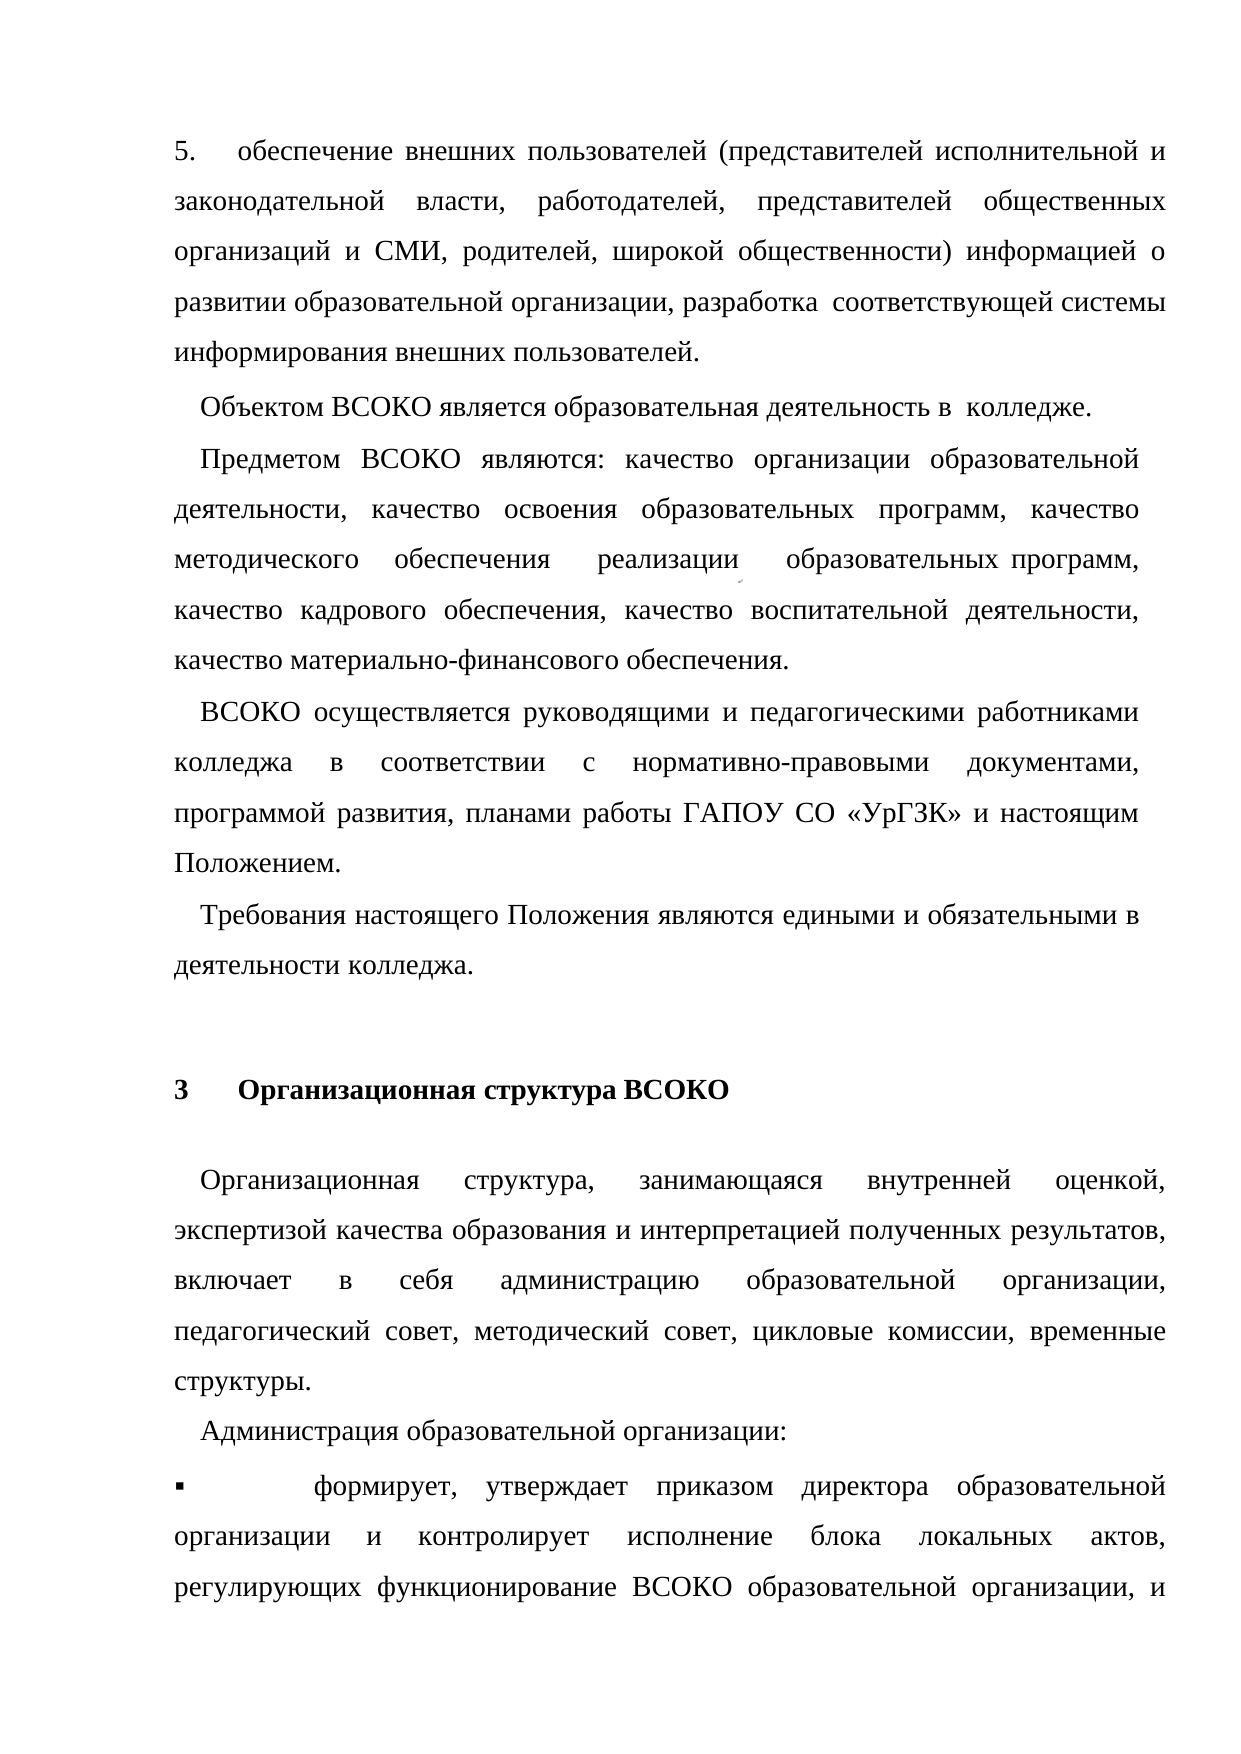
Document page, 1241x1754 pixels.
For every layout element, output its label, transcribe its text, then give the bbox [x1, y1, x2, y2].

list Предметом ВСОКО являются: качество организации образовательной деятельности, качество освоения образовательных программ, качество методического обеспечения реализации образовательных программ, качество кадрового обеспечения, качество воспитательной деятельности, качество материально-финансового обеспечения. [174, 441, 1139, 676]
list Организационная структура, занимающаяся внутренней оценкой, экспертизой качества образования и интерпретацией полученных результатов, включает в себя администрацию образовательной организации, педагогический совет, методический совет, цикловые комиссии, временные структуры. [174, 1162, 1166, 1397]
list Организационная структура ВСОКО [174, 1072, 1166, 1105]
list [174, 1468, 1166, 1602]
list Требования настоящего Положения являются едиными и обязательными в деятельности колледжа. [174, 897, 1139, 981]
list Администрация образовательной организации: [174, 1413, 1166, 1447]
list обеспечение внешних пользователей (представителей исполнительной и законодательной власти, работодателей, представителей общественных организаций и СМИ, родителей, широкой общественности) информацией о развитии образовательной организации, разработка соответствующей системы информирования внешних пользователей. [174, 133, 1166, 368]
list Объектом ВСОКО является образовательная деятельность в колледже. [174, 389, 1139, 423]
list ВСОКО осуществляется руководящими и педагогическими работниками колледжа в соответствии с нормативно-правовыми документами, программой развития, планами работы ГАПОУ СО «УрГЗК» и настоящим Положением. [174, 694, 1139, 879]
